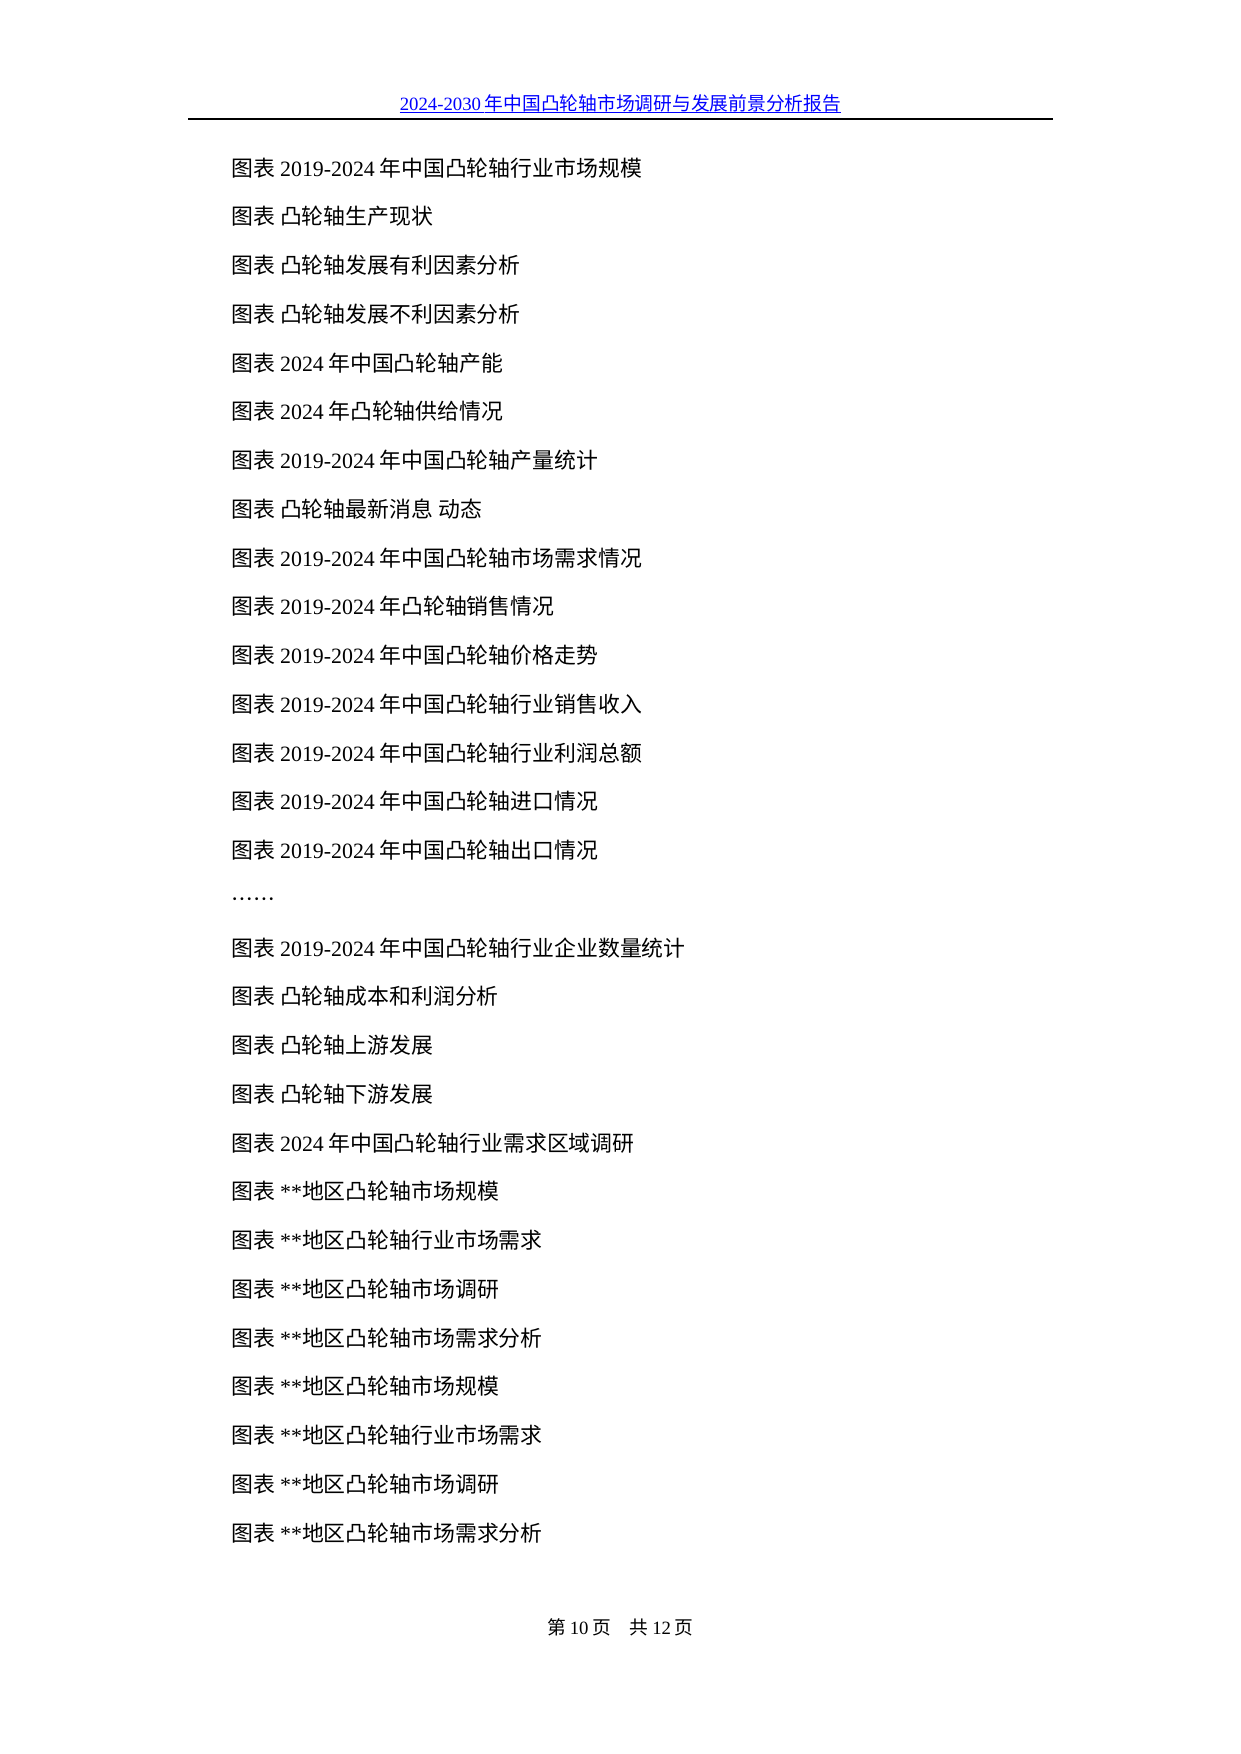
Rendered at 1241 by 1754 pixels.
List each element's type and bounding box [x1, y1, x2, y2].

text [187, 150, 1053, 1548]
